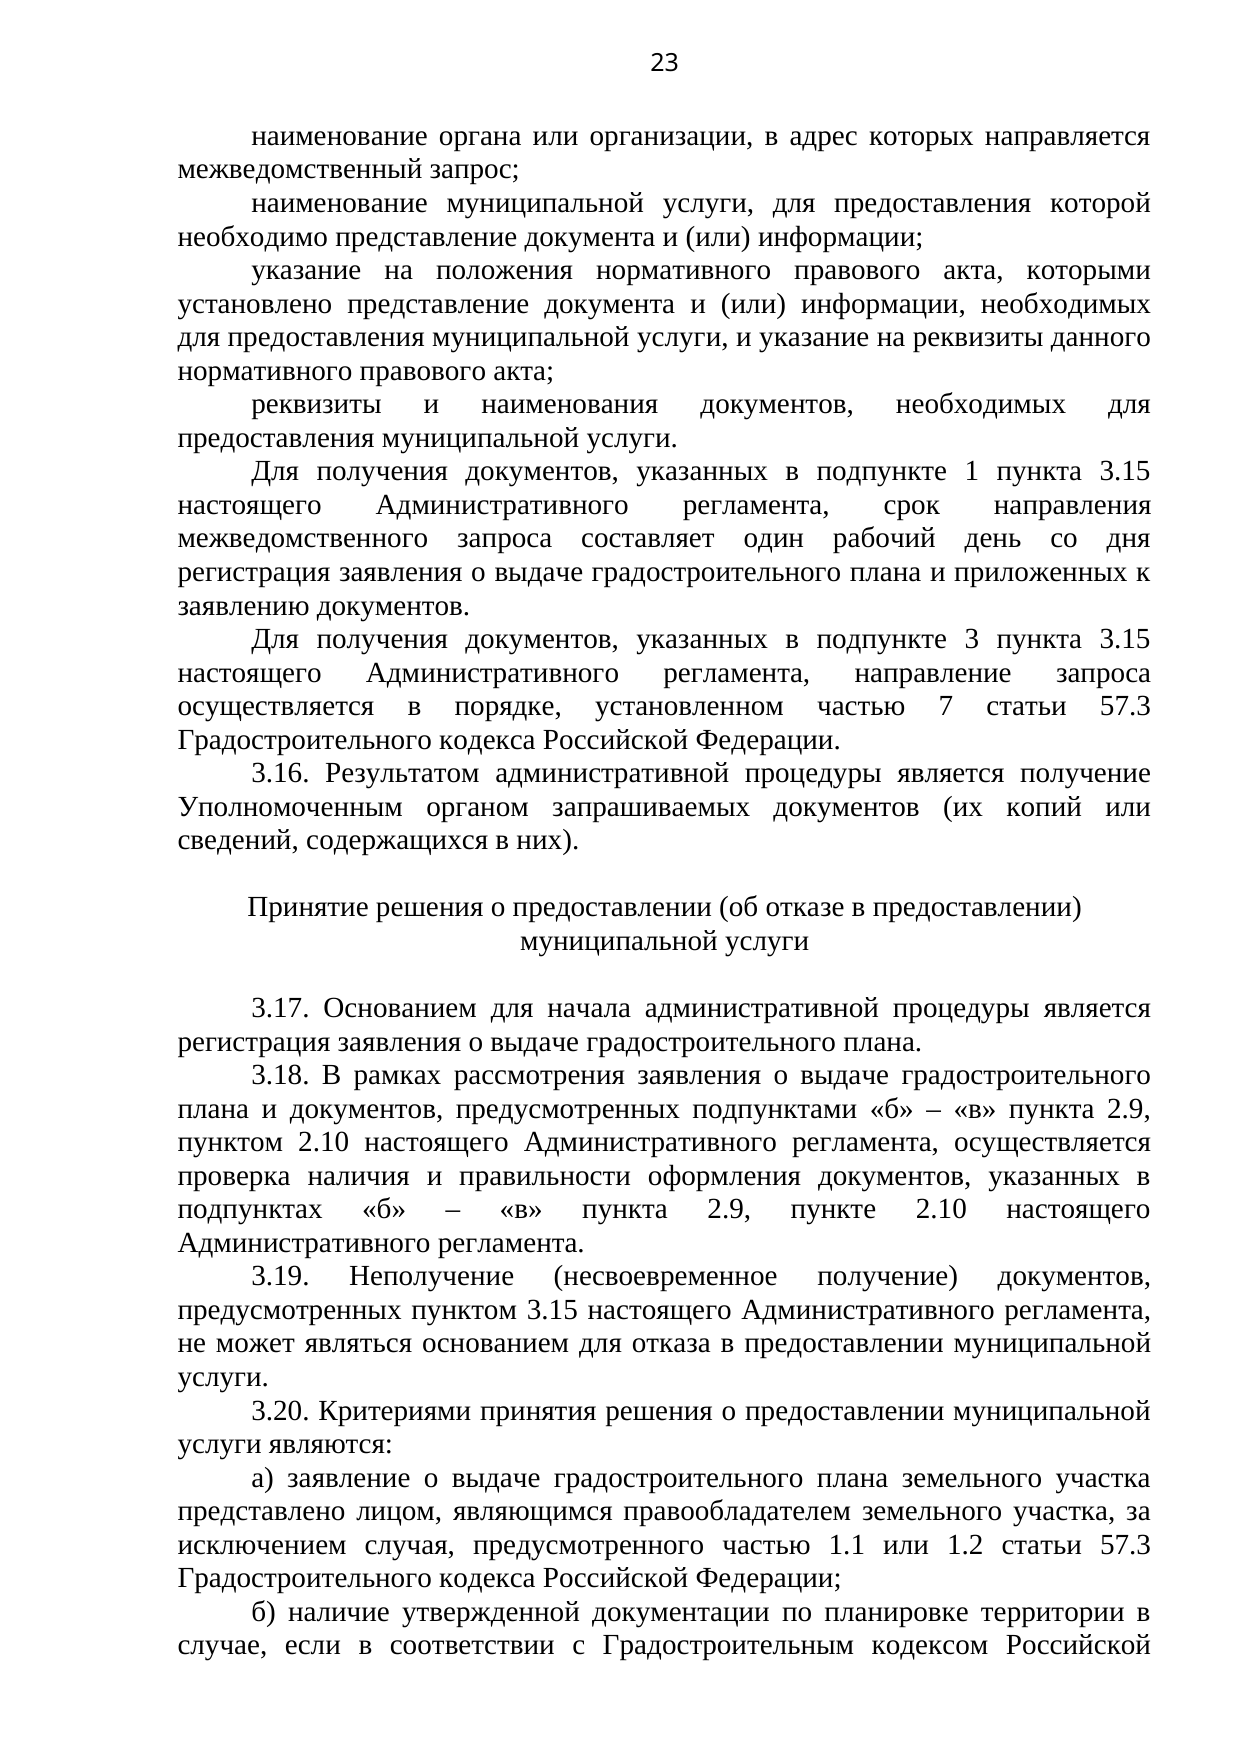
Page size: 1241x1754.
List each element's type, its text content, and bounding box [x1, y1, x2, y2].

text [177, 1594, 1152, 1661]
text 3.19. Неполучение (несвоевременное получение) документов, предусмотренных пунктом 3.15 настоящего Административного регламента, не может являться основанием для отказа в предоставлении муниципальной услуги. [177, 1258, 1152, 1393]
text 3.16. Результатом административной процедуры является получение Уполномоченным органом запрашиваемых документов (их копий или сведений, содержащихся в них). [177, 755, 1152, 856]
text 3.17. Основанием для начала административной процедуры является регистрация заявления о выдаче градостроительного плана. [177, 990, 1152, 1057]
text указание на положения нормативного правового акта, которыми установлено представление документа и (или) информации, необходимых для предоставления муниципальной услуги, и указание на реквизиты данного нормативного правового акта; [177, 252, 1152, 386]
text Принятие решения о предоставлении (об отказе в предоставлении) муниципальной услуги [177, 889, 1152, 957]
text Для получения документов, указанных в подпункте 1 пункта 3.15 настоящего Административного регламента, срок направления межведомственного запроса составляет один рабочий день со дня регистрация заявления о выдаче градостроительного плана и приложенных к заявлению документов. [177, 453, 1152, 621]
text 3.20. Критериями принятия решения о предоставлении муниципальной услуги являются: [177, 1393, 1152, 1460]
text реквизиты и наименования документов, необходимых для предоставления муниципальной услуги. [177, 386, 1152, 453]
text 3.18. В рамках рассмотрения заявления о выдаче градостроительного плана и документов, предусмотренных подпунктами «б» – «в» пункта 2.9, пунктом 2.10 настоящего Административного регламента, осуществляется проверка наличия и правильности оформления документов, указанных в подпунктах «б» – «в» пункта 2.9, пункте 2.10 настоящего Административного регламента. [177, 1057, 1152, 1258]
text наименование муниципальной услуги, для предоставления которой необходимо представление документа и (или) информации; [177, 185, 1152, 252]
text наименование органа или организации, в адрес которых направляется межведомственный запрос; [177, 118, 1152, 185]
text а) заявление о выдаче градостроительного плана земельного участка представлено лицом, являющимся правообладателем земельного участка, за исключением случая, предусмотренного частью 1.1 или 1.2 статьи 57.3 Градостроительного кодекса Российской Федерации; [177, 1460, 1152, 1594]
text Для получения документов, указанных в подпункте 3 пункта 3.15 настоящего Административного регламента, направление запроса осуществляется в порядке, установленном частью 7 статьи 57.3 Градостроительного кодекса Российской Федерации. [177, 621, 1152, 755]
